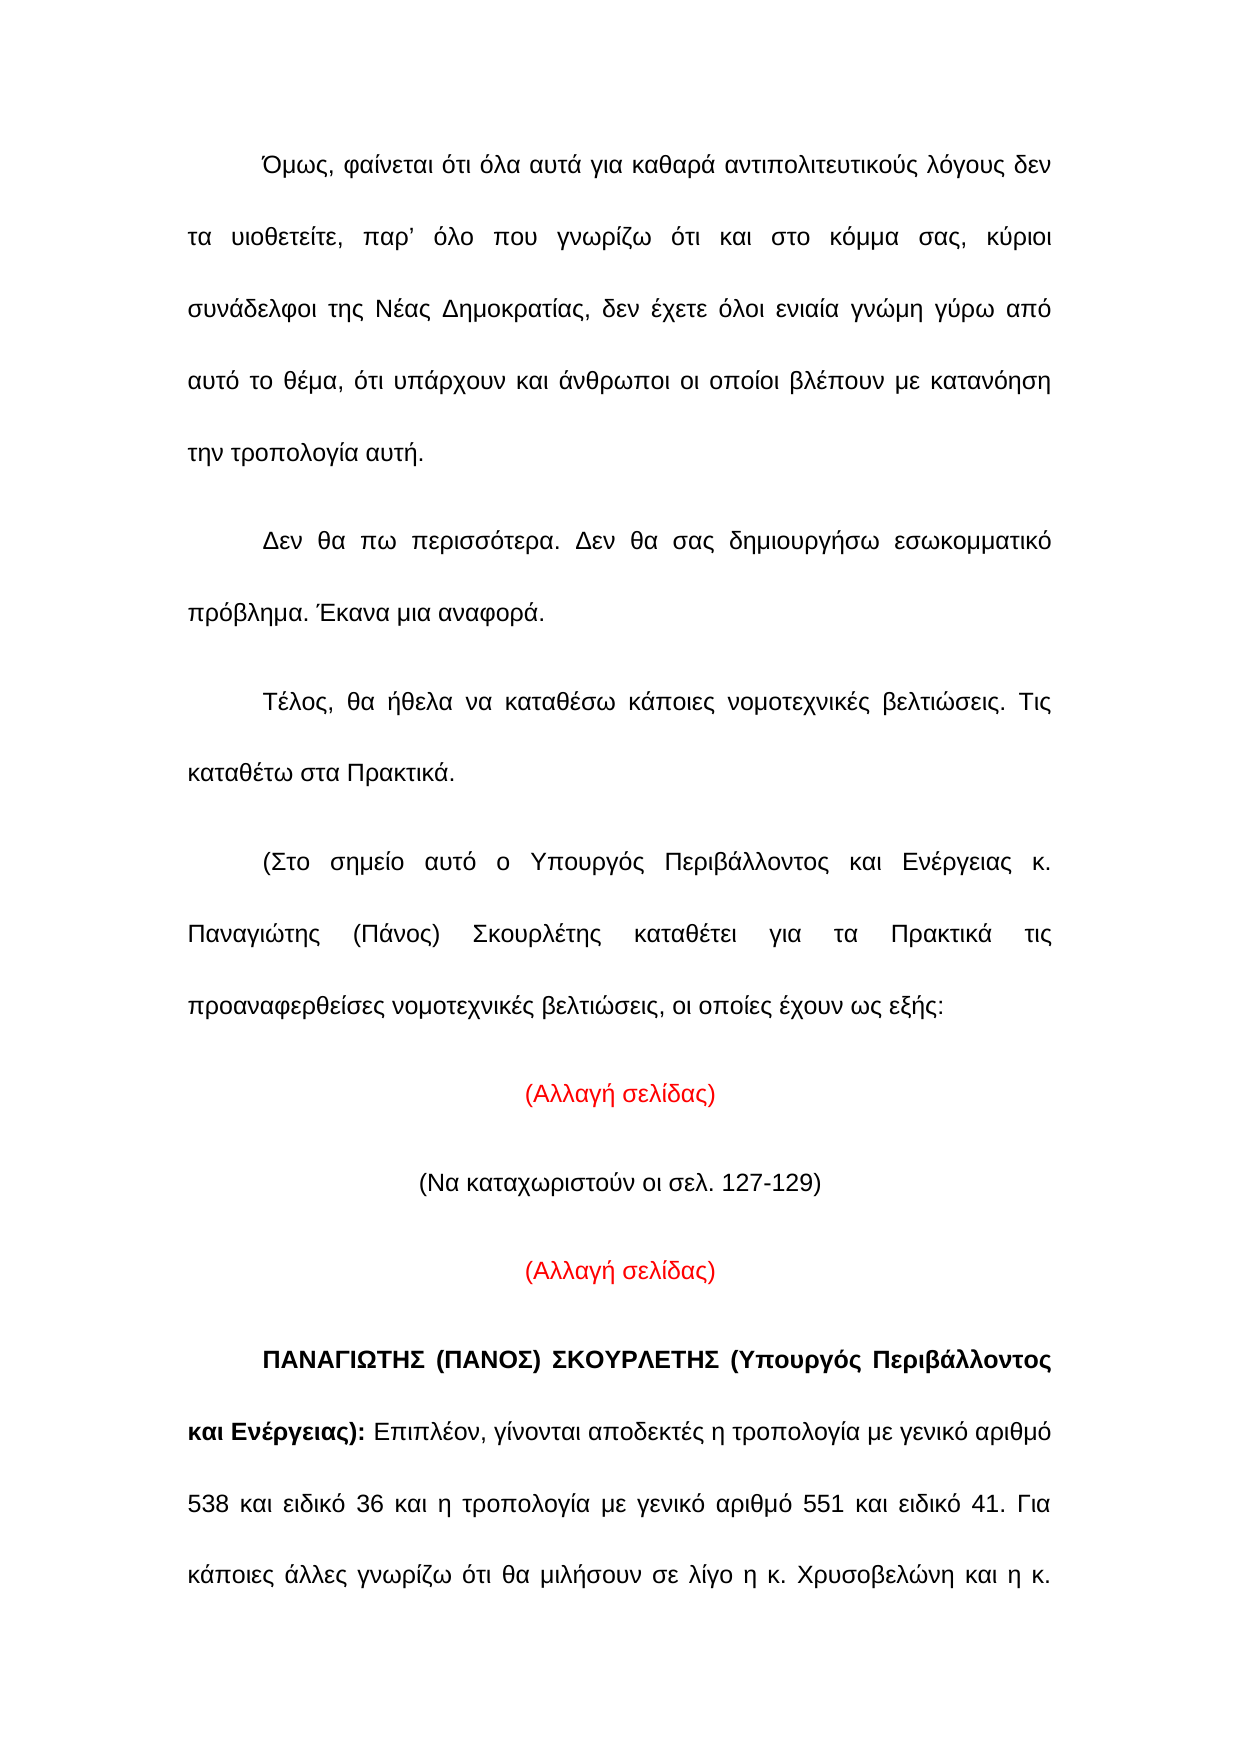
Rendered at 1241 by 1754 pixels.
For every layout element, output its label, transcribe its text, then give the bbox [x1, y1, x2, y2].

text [187, 1345, 1053, 1589]
text (Αλλαγή σελίδας) [187, 1256, 1053, 1285]
text Δεν θα πω περισσότερα. Δεν θα σας δημιουργήσω εσωκομματικό πρόβλημα. Έκανα μια αναφορά. [187, 526, 1053, 627]
text Τέλος, θα ήθελα να καταθέσω κάποιες νομοτεχνικές βελτιώσεις. Τις καταθέτω στα Πρακτικά. [187, 686, 1053, 787]
text (Αλλαγή σελίδας) [187, 1079, 1053, 1108]
text (Να καταχωριστούν οι σελ. 127-129) [187, 1168, 1053, 1196]
text Όμως, φαίνεται ότι όλα αυτά για καθαρά αντιπολιτευτικούς λόγους δεν τα υιοθετείτε, παρ’ όλο που γνωρίζω ότι και στο κόμμα σας, κύριοι συνάδελφοι της Νέας Δημοκρατίας, δεν έχετε όλοι ενιαία γνώμη γύρω από αυτό το θέμα, ότι υπάρχουν και άνθρωποι οι οποίοι βλέπουν με κατανόηση την τροπολογία αυτή. [187, 150, 1053, 466]
text (Στο σημείο αυτό ο Υπουργός Περιβάλλοντος και Ενέργειας κ. Παναγιώτης (Πάνος) Σκουρλέτης καταθέτει για τα Πρακτικά τις προαναφερθείσες νομοτεχνικές βελτιώσεις, οι οποίες έχουν ως εξής: [187, 847, 1053, 1019]
